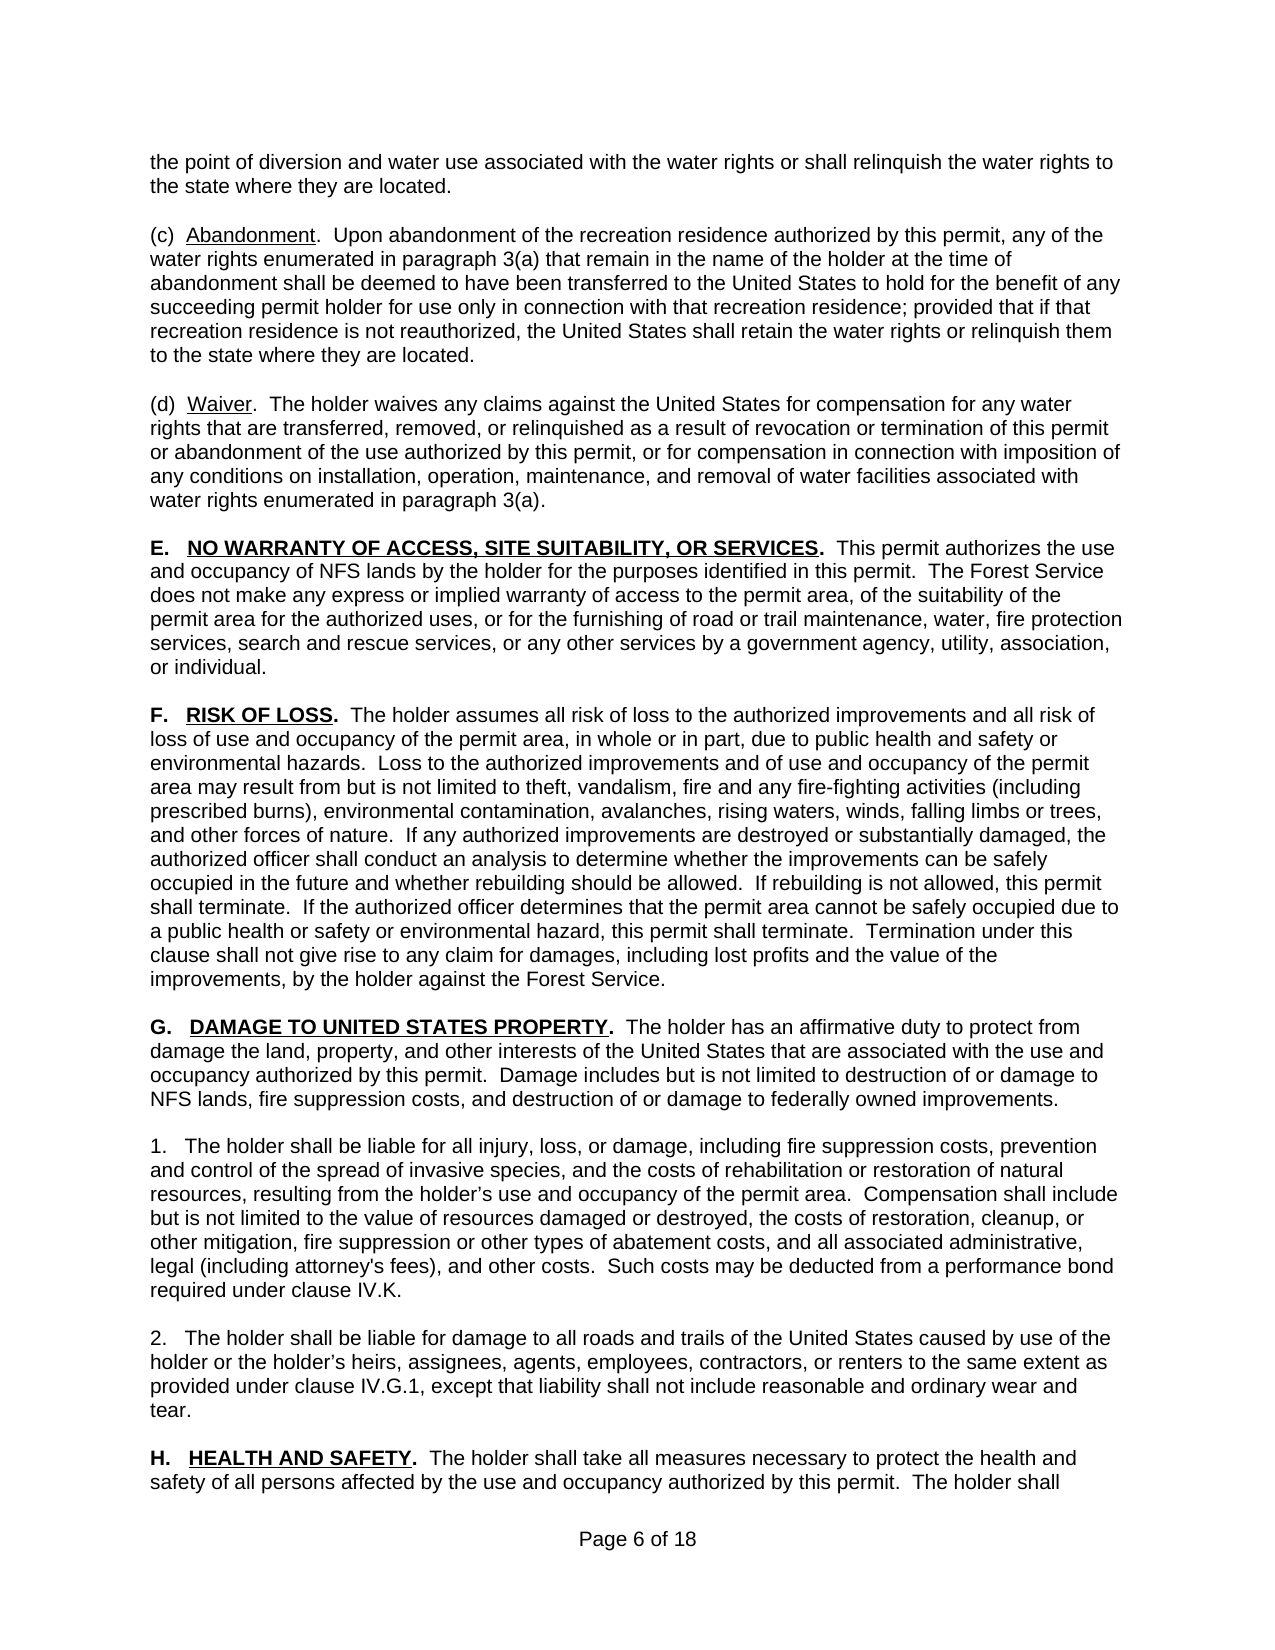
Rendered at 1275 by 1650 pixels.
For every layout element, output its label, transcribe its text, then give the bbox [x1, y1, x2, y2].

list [150, 150, 1125, 198]
text G. DAMAGE TO UNITED STATES PROPERTY. The holder has an affirmative duty to protect from damage the land, property, and other interests of the United States that are associated with the use and occupancy authorized by this permit. Damage includes but is not limited to destruction of or damage to NFS lands, fire suppression costs, and destruction of or damage to federally owned improvements. [150, 1014, 1125, 1110]
text F. RISK OF LOSS. The holder assumes all risk of loss to the authorized improvements and all risk of loss of use and occupancy of the permit area, in whole or in part, due to public health and safety or environmental hazards. Loss to the authorized improvements and of use and occupancy of the permit area may result from but is not limited to theft, vandalism, fire and any fire-fighting activities (including prescribed burns), environmental contamination, avalanches, rising waters, winds, falling limbs or trees, and other forces of nature. If any authorized improvements are destroyed or substantially damaged, the authorized officer shall conduct an analysis to determine whether the improvements can be safely occupied in the future and whether rebuilding should be allowed. If rebuilding is not allowed, this permit shall terminate. If the authorized officer determines that the permit area cannot be safely occupied due to a public health or safety or environmental hazard, this permit shall terminate. Termination under this clause shall not give rise to any claim for damages, including lost profits and the value of the improvements, by the holder against the Forest Service. [150, 703, 1125, 991]
list (d) Waiver. The holder waives any claims against the United States for compensation for any water rights that are transferred, removed, or relinquished as a result of revocation or termination of this permit or abandonment of the use authorized by this permit, or for compensation in connection with imposition of any conditions on installation, operation, maintenance, and removal of water facilities associated with water rights enumerated in paragraph 3(a). [150, 392, 1125, 511]
list (c) Abandonment. Upon abandonment of the recreation residence authorized by this permit, any of the water rights enumerated in paragraph 3(a) that remain in the name of the holder at the time of abandonment shall be deemed to have been transferred to the United States to hold for the benefit of any succeeding permit holder for use only in connection with that recreation residence; provided that if that recreation residence is not reauthorized, the United States shall retain the water rights or relinquish them to the state where they are located. [150, 223, 1125, 367]
text 2. The holder shall be liable for damage to all roads and trails of the United States caused by use of the holder or the holder’s heirs, assignees, agents, employees, contractors, or renters to the same extent as provided under clause IV.G.1, except that liability shall not include reasonable and ordinary wear and tear. [150, 1326, 1125, 1422]
text E. NO WARRANTY OF ACCESS, SITE SUITABILITY, OR SERVICES. This permit authorizes the use and occupancy of NFS lands by the holder for the purposes identified in this permit. The Forest Service does not make any express or implied warranty of access to the permit area, of the suitability of the permit area for the authorized uses, or for the furnishing of road or trail maintenance, water, fire protection services, search and rescue services, or any other services by a government agency, utility, association, or individual. [150, 535, 1125, 679]
text 1. The holder shall be liable for all injury, loss, or damage, including fire suppression costs, prevention and control of the spread of invasive species, and the costs of rehabilitation or restoration of natural resources, resulting from the holder’s use and occupancy of the permit area. Compensation shall include but is not limited to the value of resources damaged or destroyed, the costs of restoration, cleanup, or other mitigation, fire suppression or other types of abatement costs, and all associated administrative, legal (including attorney's fees), and other costs. Such costs may be deducted from a performance bond required under clause IV.K. [150, 1134, 1125, 1302]
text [150, 1446, 1125, 1494]
